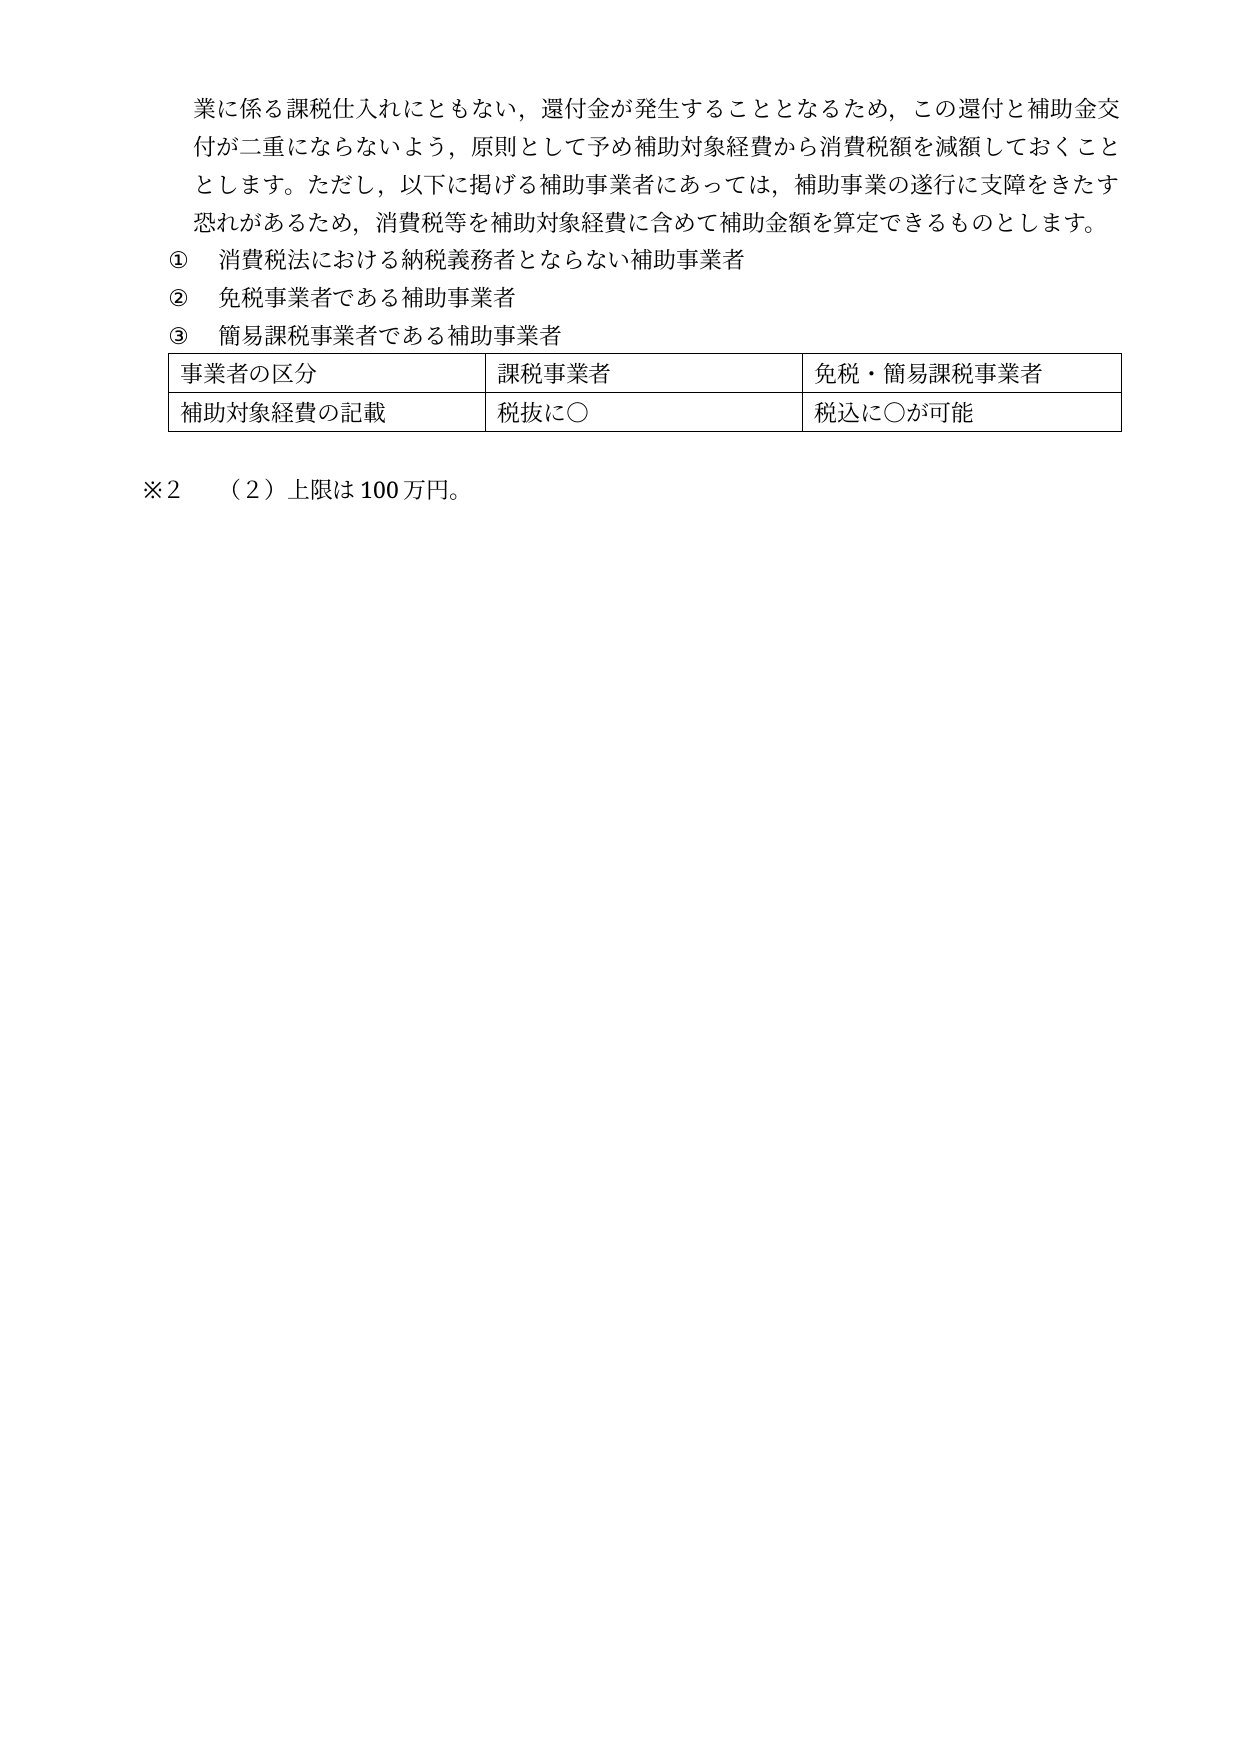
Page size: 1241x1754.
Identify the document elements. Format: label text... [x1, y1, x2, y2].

table_cell 補助対象経費の記載 [169, 393, 485, 431]
text ① 消費税法における納税義務者とならない補助事業者 [168, 240, 1122, 278]
table_cell 税込に○が可能 [803, 393, 1121, 431]
table_header 免税・簡易課税事業者 [803, 354, 1121, 392]
text ※２ （２）上限は100万円。 [118, 469, 1122, 507]
table_cell 税抜に○ [486, 393, 802, 431]
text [193, 89, 1122, 240]
text ③ 簡易課税事業者である補助事業者 [168, 315, 1122, 353]
table_header 事業者の区分 [169, 354, 485, 392]
table_header 課税事業者 [486, 354, 802, 392]
text ② 免税事業者である補助事業者 [168, 278, 1122, 315]
